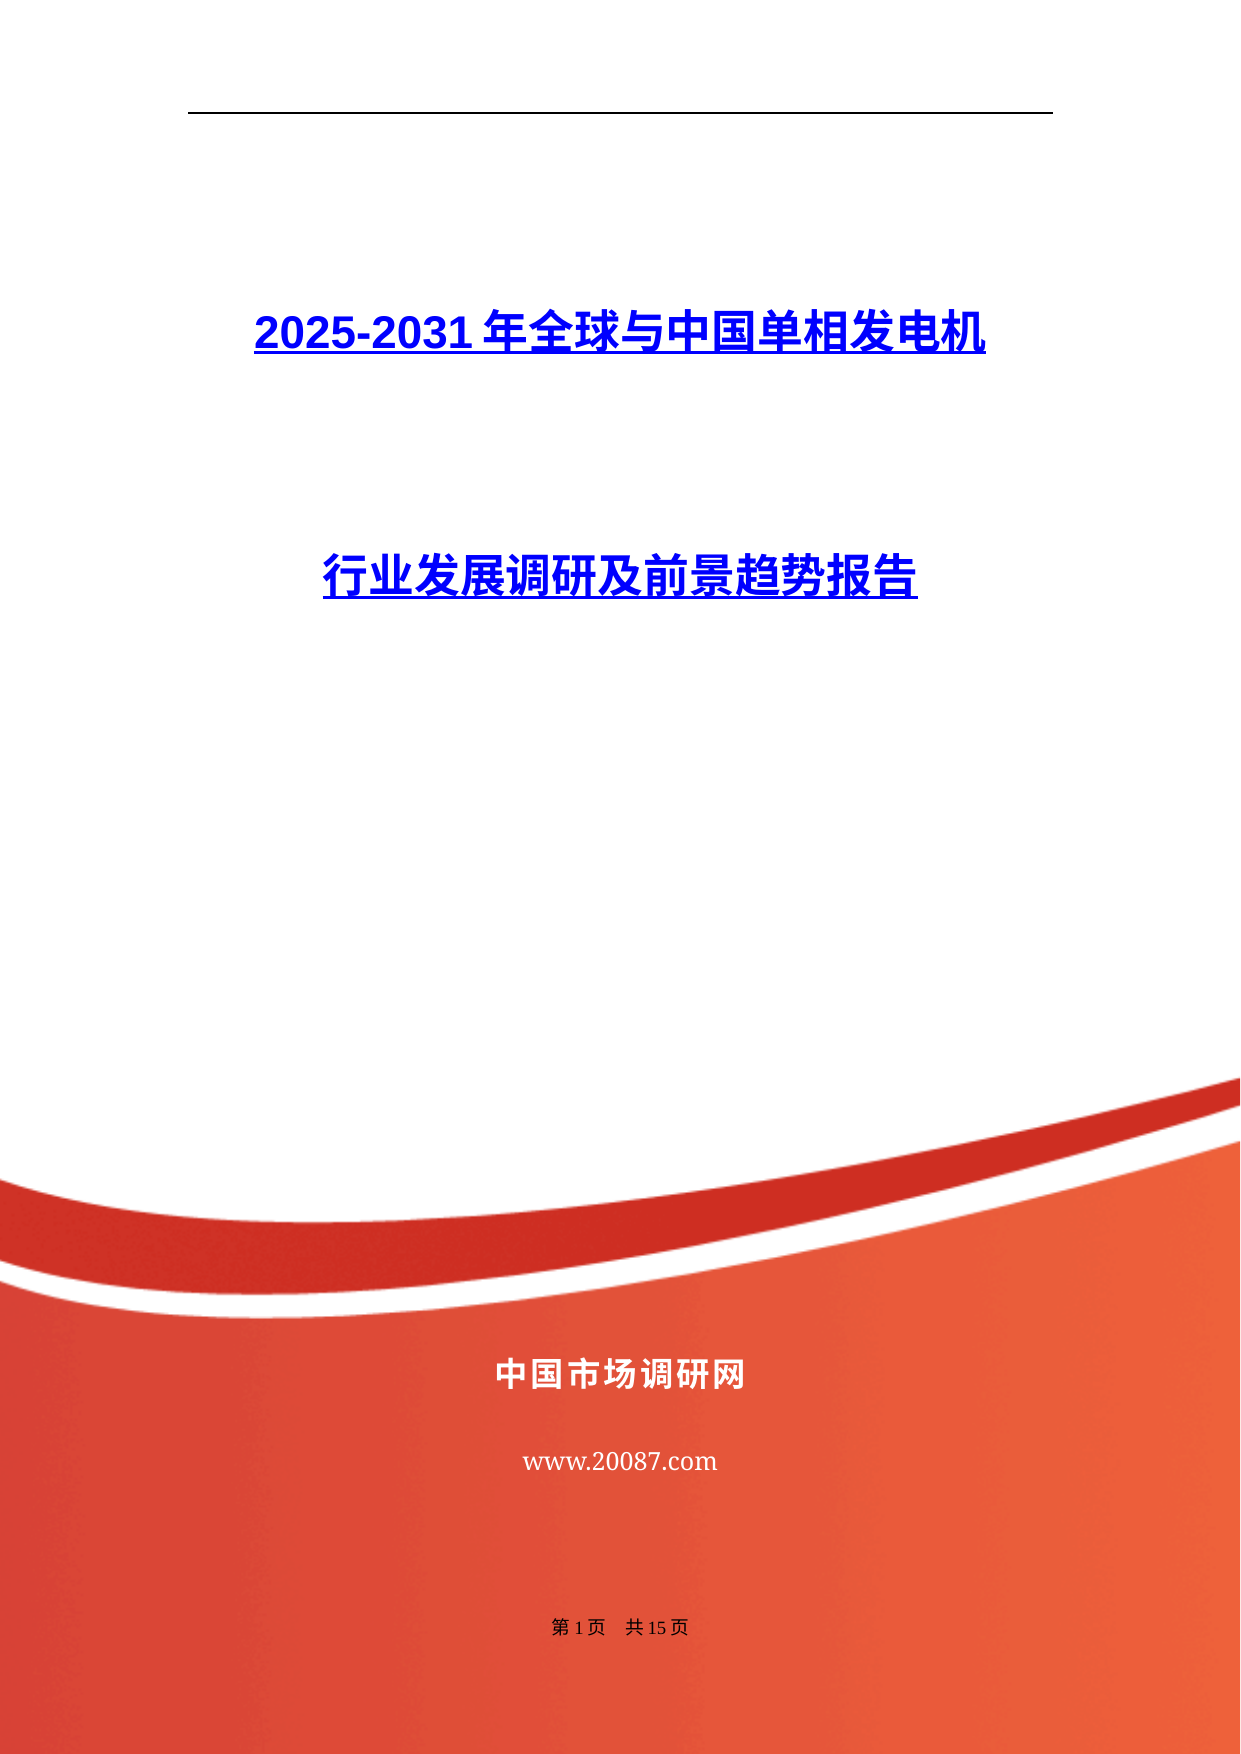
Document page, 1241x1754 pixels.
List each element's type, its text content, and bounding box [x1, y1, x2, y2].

table_header 2025-2031年全球与中国单相发电机行业发展调研及前景趋势报告 [188, 207, 1053, 773]
text www.20087.com [187, 1428, 1053, 1493]
subtitle 中国市场调研网 [187, 1339, 1053, 1404]
picture [0, 1006, 1241, 1754]
